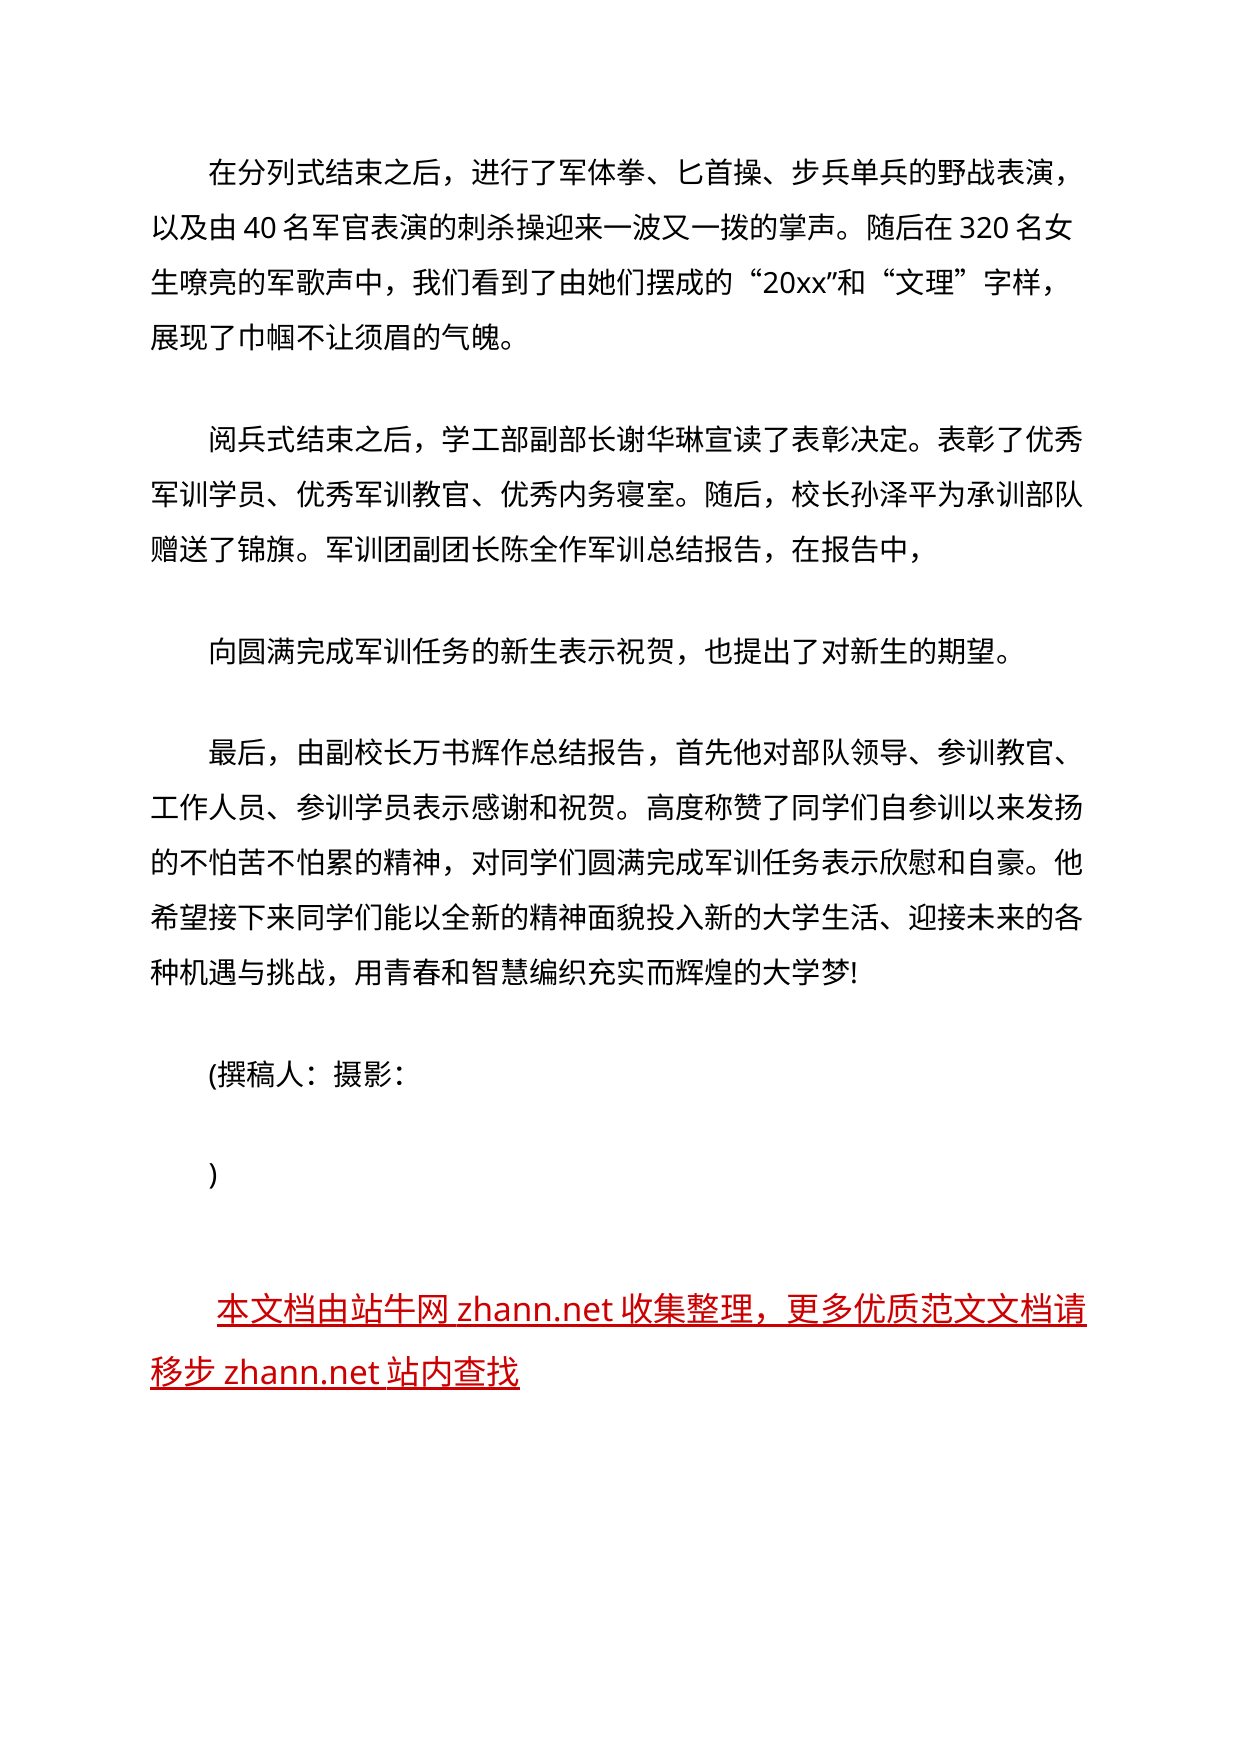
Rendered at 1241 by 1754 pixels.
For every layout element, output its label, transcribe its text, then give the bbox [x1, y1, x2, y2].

text 在分列式结束之后，进行了军体拳、匕首操、步兵单兵的野战表演，以及由40名军官表演的刺杀操迎来一波又一拨的掌声。随后在320名女生嘹亮的军歌声中，我们看到了由她们摆成的“20xx”和“文理”字样，展现了巾帼不让须眉的气魄。 [150, 150, 1090, 357]
text 向圆满完成军训任务的新生表示祝贺，也提出了对新生的期望。 [150, 628, 1090, 671]
text 本文档由站牛网zhann.net收集整理，更多优质范文文档请移步zhann.net站内查找 [150, 1283, 1090, 1394]
text 阅兵式结束之后，学工部副部长谢华琳宣读了表彰决定。表彰了优秀军训学员、优秀军训教官、优秀内务寝室。随后，校长孙泽平为承训部队赠送了锦旗。军训团副团长陈全作军训总结报告，在报告中， [150, 417, 1090, 569]
text 最后，由副校长万书辉作总结报告，首先他对部队领导、参训教官、工作人员、参训学员表示感谢和祝贺。高度称赞了同学们自参训以来发扬的不怕苦不怕累的精神，对同学们圆满完成军训任务表示欣慰和自豪。他希望接下来同学们能以全新的精神面貌投入新的大学生活、迎接未来的各种机遇与挑战，用青春和智慧编织充实而辉煌的大学梦! [150, 730, 1090, 992]
text (撰稿人：摄影： [150, 1052, 1090, 1094]
text ) [150, 1153, 1090, 1193]
